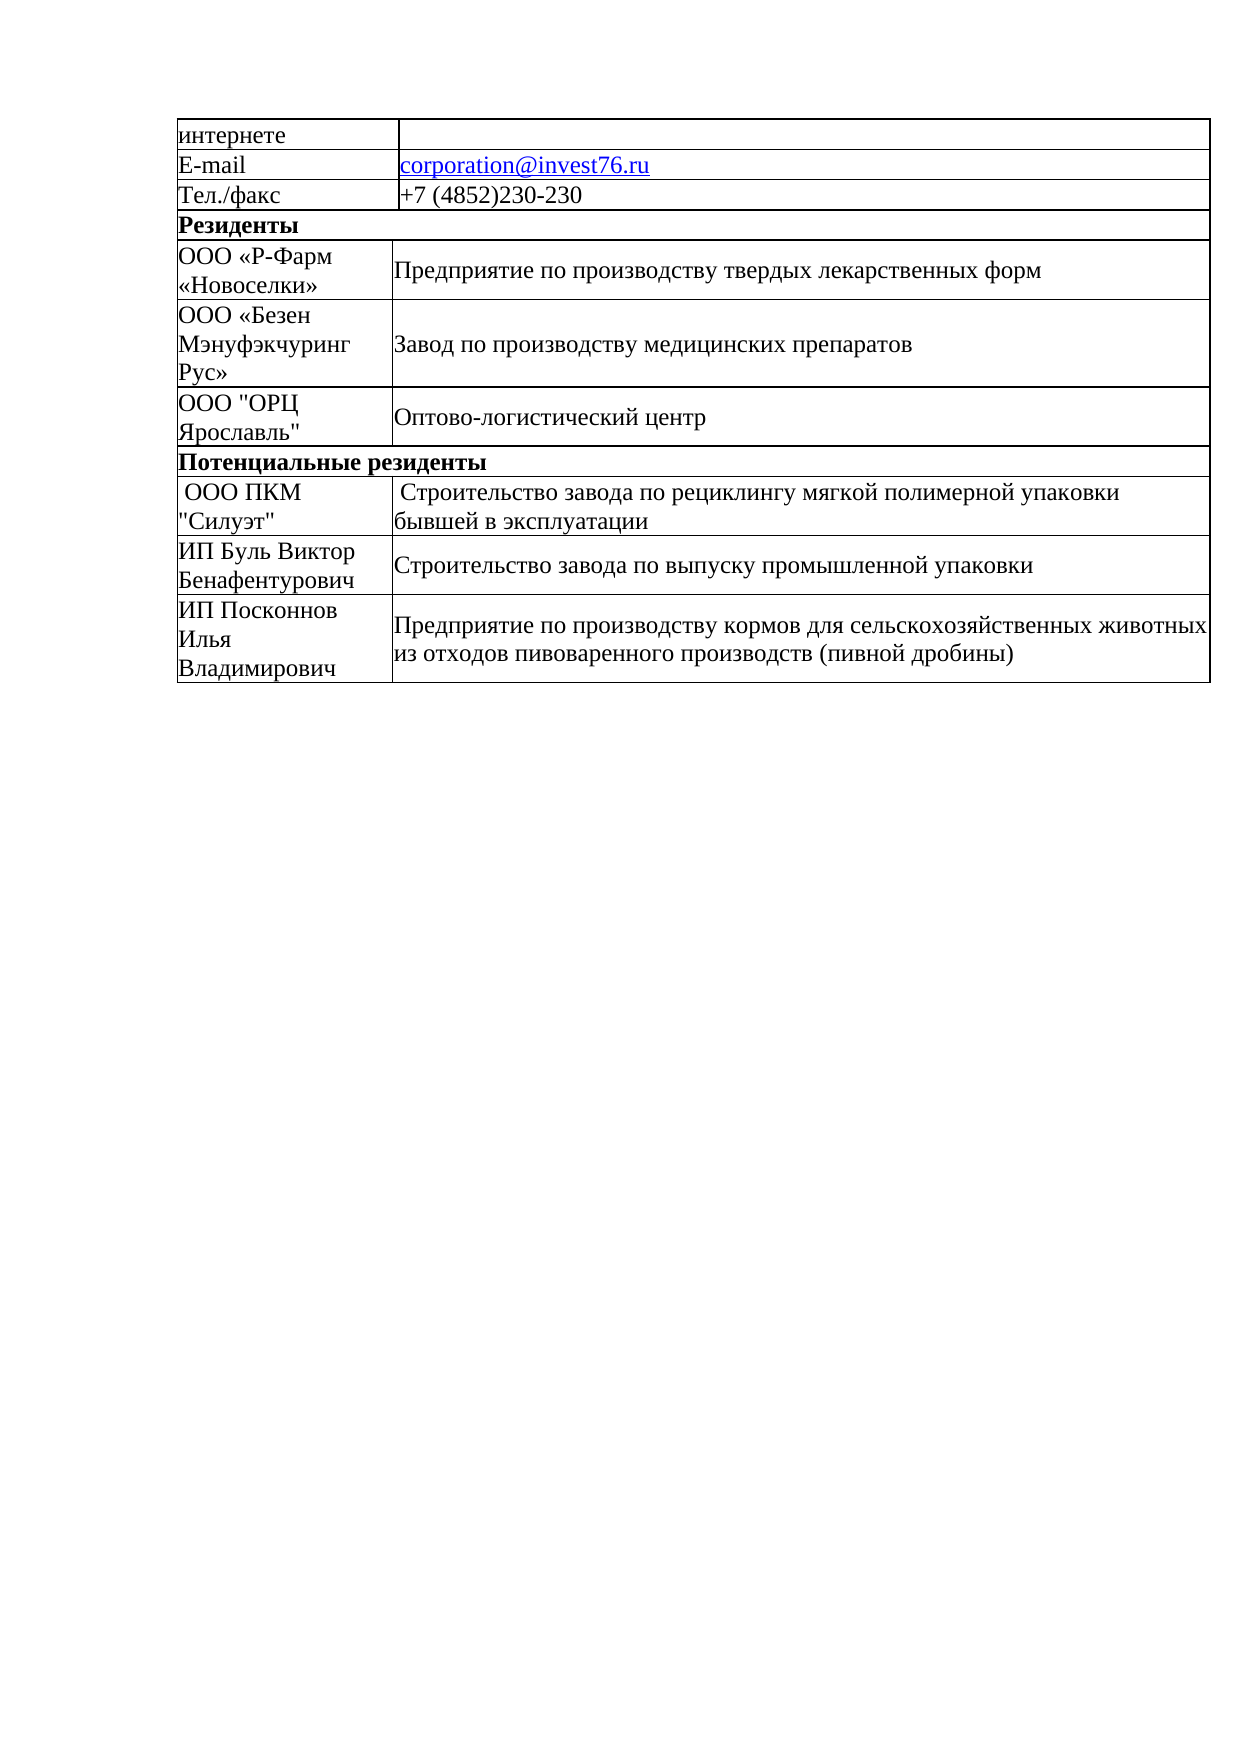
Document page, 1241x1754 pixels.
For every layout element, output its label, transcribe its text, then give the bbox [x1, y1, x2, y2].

table_cell ООО "ОРЦ Ярославль" [178, 388, 392, 445]
table_cell ООО «Р-Фарм «Новоселки» [178, 241, 392, 298]
table_cell corporation@invest76.ru [400, 150, 1209, 179]
table_cell Резиденты [178, 211, 1209, 239]
table_cell +7 (4852)230-230 [400, 180, 1209, 209]
table_cell Строительство завода по рециклингу мягкой полимерной упаковки бывшей в эксплуатации [393, 477, 1209, 535]
table_cell E-mail [178, 150, 398, 179]
table_cell Завод по производству медицинских препаратов [393, 300, 1209, 386]
table_cell Потенциальные резиденты [178, 447, 1209, 476]
table_cell Предприятие по производству твердых лекарственных форм [393, 241, 1209, 298]
table_cell Предприятие по производству кормов для сельскохозяйственных животных из отходов пивоваренного производств (пивной дробины) [393, 595, 1209, 682]
table_cell ООО ПКМ "Силуэт" [178, 477, 392, 535]
table_cell Оптово-логистический центр [393, 388, 1209, 445]
table_cell Строительство завода по выпуску промышленной упаковки [393, 536, 1209, 594]
table_cell ИП Буль Виктор Бенафентурович [178, 536, 392, 594]
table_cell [400, 120, 1209, 148]
table_cell ИП Посконнов Илья Владимирович [178, 595, 392, 682]
table_cell ООО «Безен Мэнуфэкчуринг Рус» [178, 300, 392, 386]
table_cell Тел./факс [178, 180, 398, 209]
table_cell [178, 120, 398, 148]
